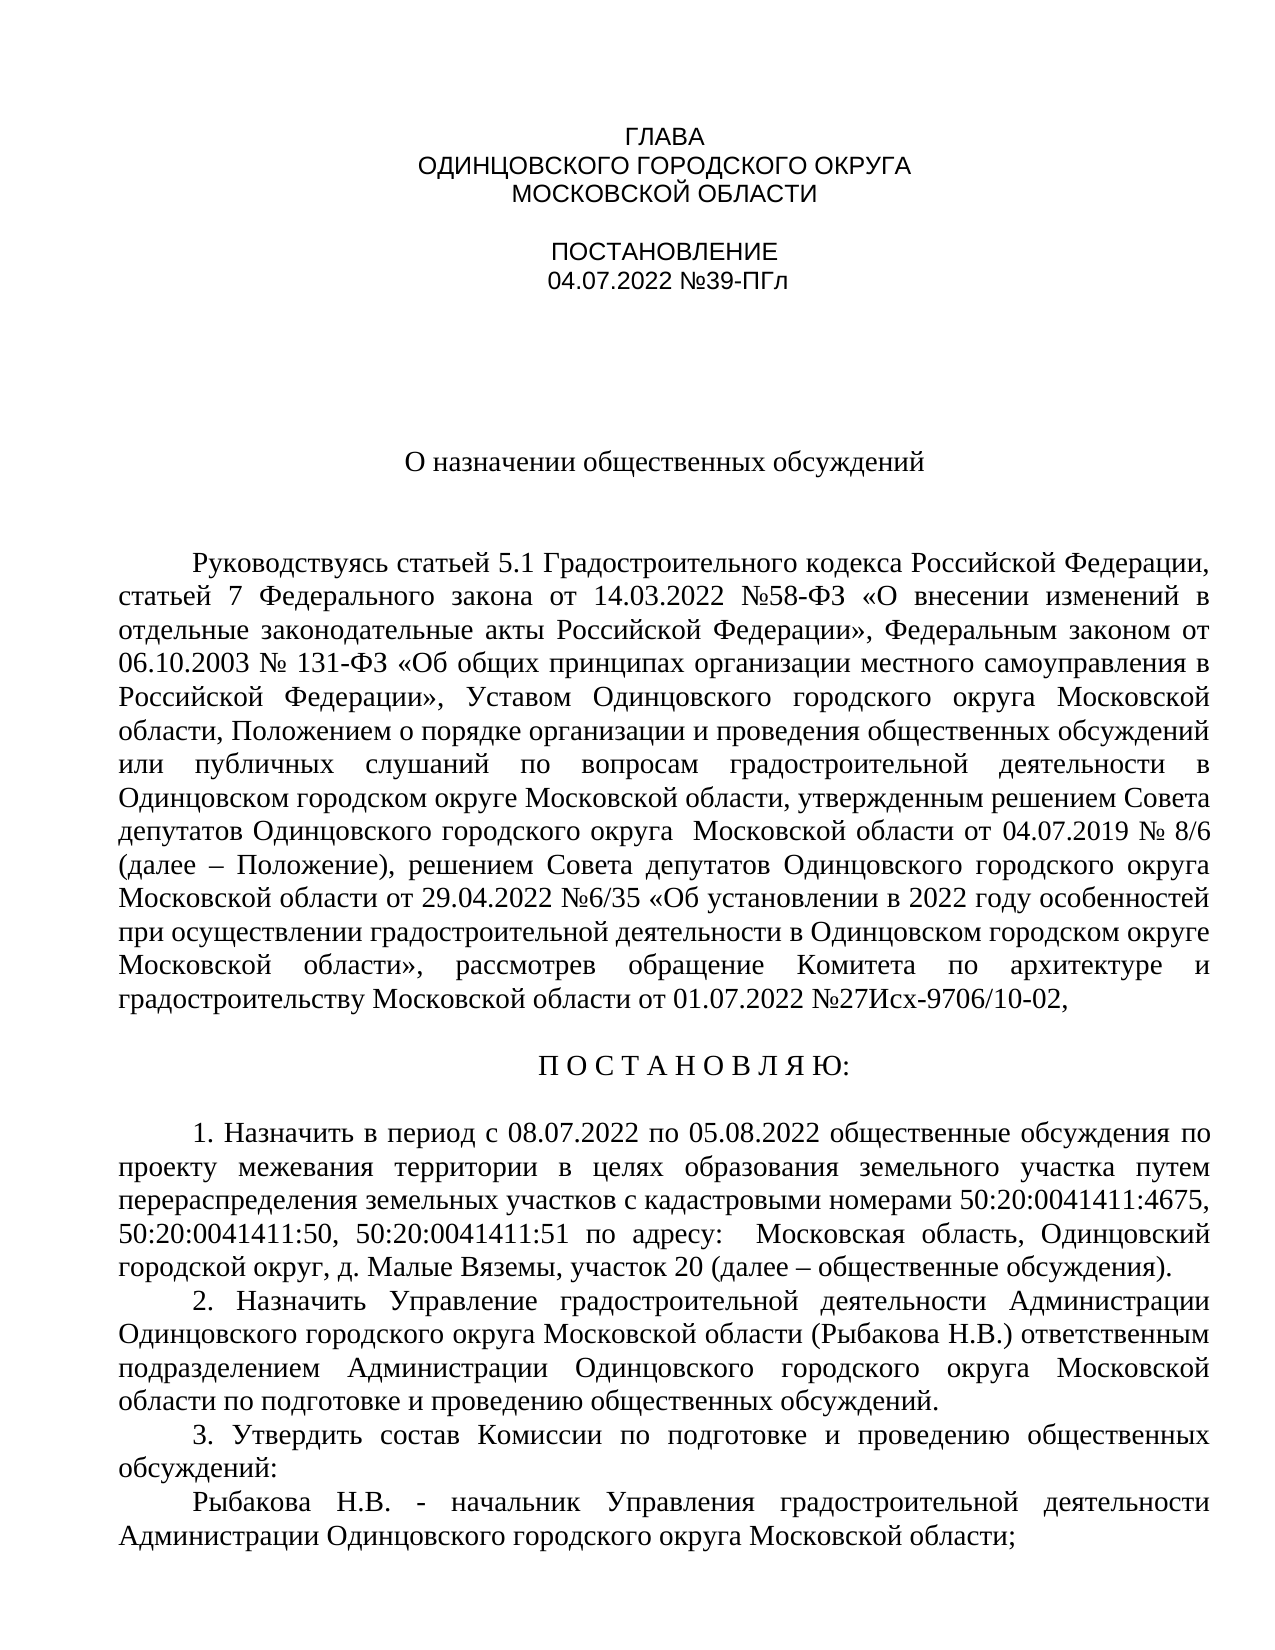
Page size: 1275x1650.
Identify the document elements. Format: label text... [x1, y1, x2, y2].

text ОДИНЦОВСКОГО ГОРОДСКОГО ОКРУГА [118, 151, 1211, 179]
text ПОСТАНОВЛЕНИЕ [118, 237, 1211, 266]
text 3. Утвердить состав Комиссии по подготовке и проведению общественных обсуждений: [118, 1417, 1211, 1484]
text ГЛАВА [118, 122, 1211, 151]
text Рыбакова Н.В. - начальник Управления градостроительной деятельности Администрации Одинцовского городского округа Московской области; [118, 1484, 1211, 1551]
text МОСКОВСКОЙ ОБЛАСТИ [118, 179, 1211, 208]
text О назначении общественных обсуждений [118, 444, 1211, 478]
text Руководствуясь статьей 5.1 Градостроительного кодекса Российской Федерации, статьей 7 Федерального закона от 14.03.2022 №58-ФЗ «О внесении изменений в отдельные законодательные акты Российской Федерации», Федеральным законом от 06.10.2003 № 131-ФЗ «Об общих принципах организации местного самоуправления в Российской Федерации», Уставом Одинцовского городского округа Московской области, Положением о порядке организации и проведения общественных обсуждений или публичных слушаний по вопросам градостроительной деятельности в Одинцовском городском округе Московской области, утвержденным решением Совета депутатов Одинцовского городского округа Московской области от 04.07.2019 № 8/6 (далее – Положение), решением Совета депутатов Одинцовского городского округа Московской области от 29.04.2022 №6/35 «Об установлении в 2022 году особенностей при осуществлении градостроительной деятельности в Одинцовском городском округе Московской области», рассмотрев обращение Комитета по архитектуре и градостроительству Московской области от 01.07.2022 №27Исх-9706/10-02, [118, 545, 1211, 1014]
text 2. Назначить Управление градостроительной деятельности Администрации Одинцовского городского округа Московской области (Рыбакова Н.В.) ответственным подразделением Администрации Одинцовского городского округа Московской области по подготовке и проведению общественных обсуждений. [118, 1283, 1211, 1417]
text 1. Назначить в период с 08.07.2022 по 05.08.2022 общественные обсуждения по проекту межевания территории в целях образования земельного участка путем перераспределения земельных участков с кадастровыми номерами 50:20:0041411:4675, 50:20:0041411:50, 50:20:0041411:51 по адресу: Московская область, Одинцовский городской округ, д. Малые Вяземы, участок 20 (далее – общественные обсуждения). [118, 1115, 1211, 1283]
text 04.07.2022 №39-ПГл [118, 266, 1211, 294]
text П О С Т А Н О В Л Я Ю: [118, 1048, 1211, 1082]
